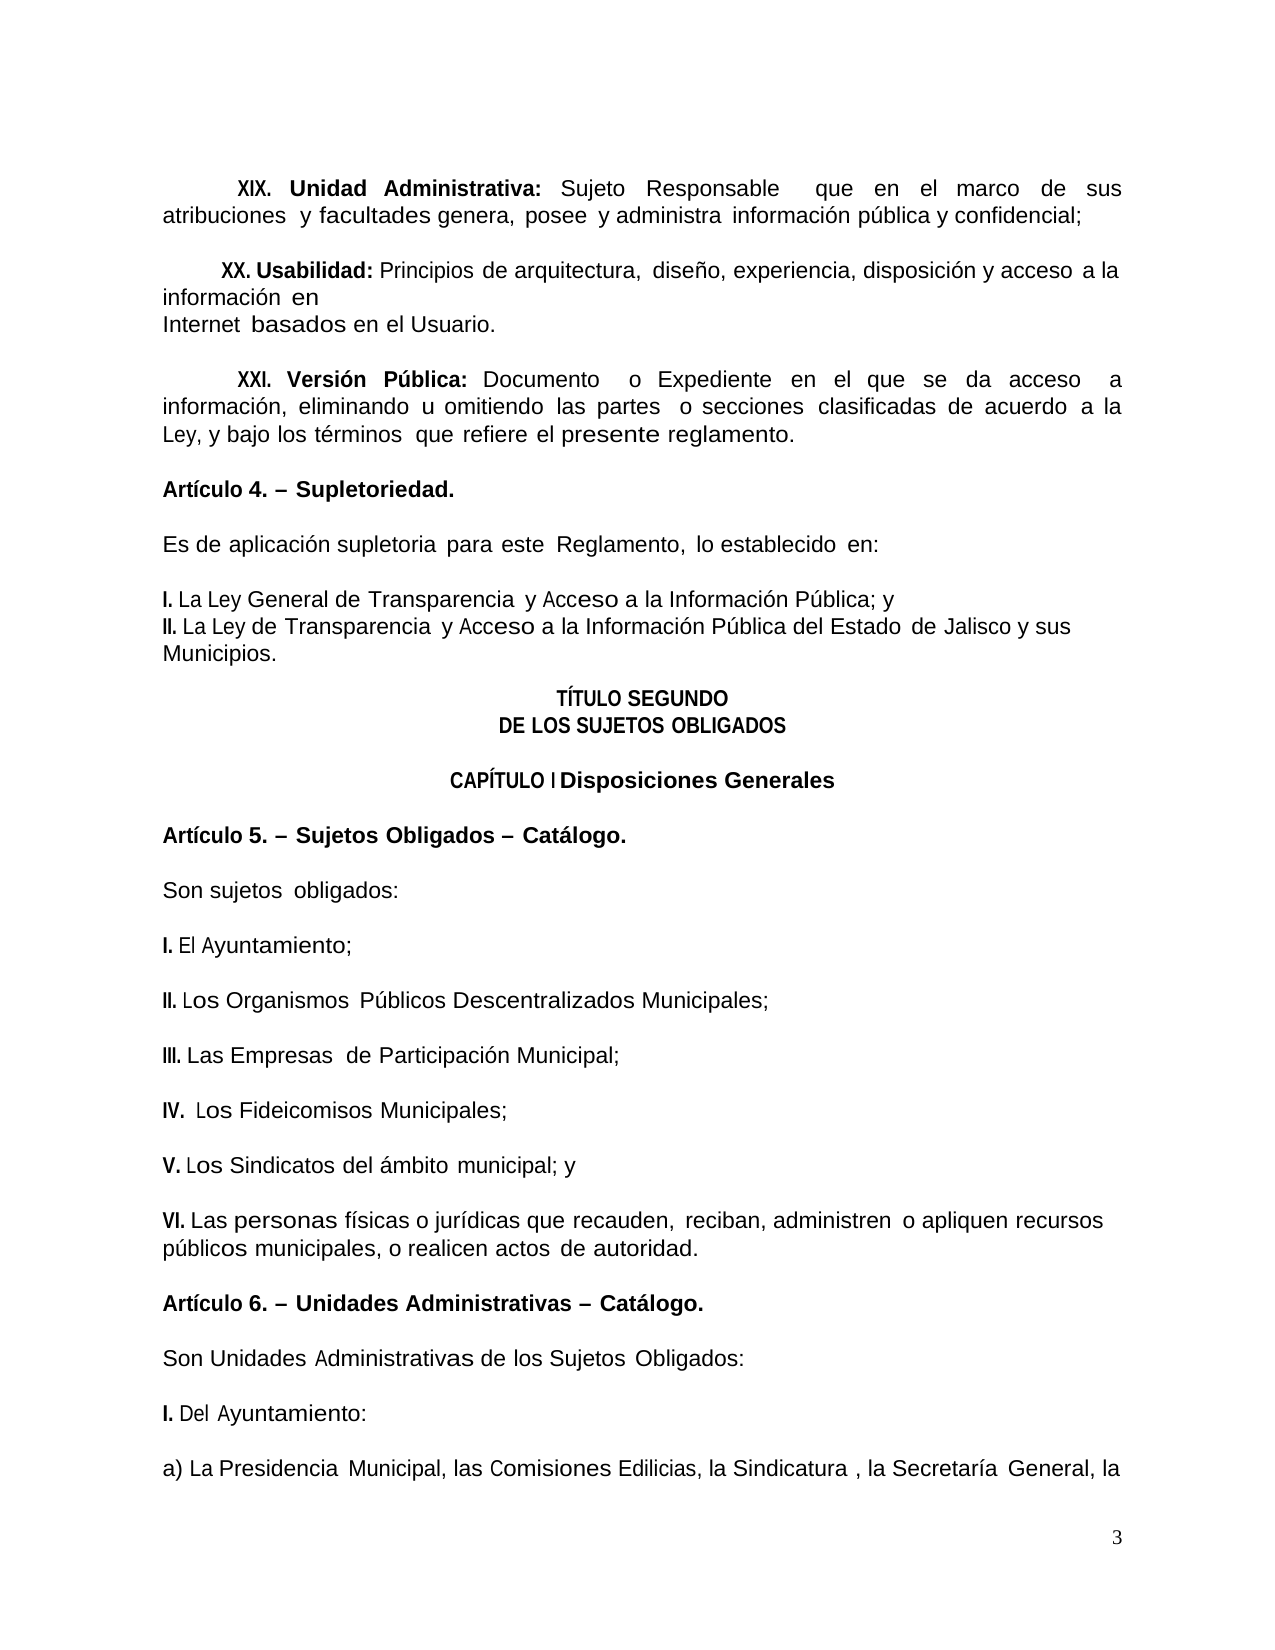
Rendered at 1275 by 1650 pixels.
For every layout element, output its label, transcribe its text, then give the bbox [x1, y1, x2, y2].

text I. La Ley General de Transparencia y Acceso a la Información Pública; y [162, 586, 1122, 612]
text Artículo 5. – Sujetos Obligados – Catálogo. [162, 822, 1122, 849]
text II. Los Organismos Públicos Descentralizados Municipales; [162, 987, 1122, 1014]
text VI. Las personas físicas o jurídicas que recauden, reciban, administren o apliquen recursos públicos municipales, o realicen actos de autoridad. [162, 1207, 1122, 1261]
text Son Unidades Administrativas de los Sujetos Obligados: [162, 1345, 1122, 1371]
text I. El Ayuntamiento; [162, 932, 1122, 959]
text II. La Ley de Transparencia y Acceso a la Información Pública del Estado de Jalisco y sus Municipios. [162, 613, 1122, 666]
text CAPÍTULO I Disposiciones Generales [162, 767, 1122, 794]
text Artículo 6. – Unidades Administrativas – Catálogo. [162, 1290, 1122, 1316]
text III. Las Empresas de Participación Municipal; [162, 1042, 1122, 1069]
text Artículo 4. – Supletoriedad. [162, 476, 1122, 502]
text I. Del Ayuntamiento: [162, 1400, 1122, 1426]
text a) La Presidencia Municipal, las Comisiones Edilicias, la Sindicatura , la Secretaría General, la [162, 1455, 1122, 1481]
text Son sujetos obligados: [162, 877, 1122, 904]
text Es de aplicación supletoria para este Reglamento, lo establecido en: [162, 531, 1122, 557]
text XIX. Unidad Administrativa: Sujeto Responsable que en el marco de sus atribuciones y facultades genera, posee y administra información pública y confidencial; [162, 175, 1122, 228]
text IV. Los Fideicomisos Municipales; [162, 1097, 1122, 1124]
text V. Los Sindicatos del ámbito municipal; y [162, 1152, 1122, 1179]
text Internet basados en el Usuario. [162, 311, 1122, 337]
text DE LOS SUJETOS OBLIGADOS [162, 712, 1122, 739]
text TÍTULO SEGUNDO [162, 685, 1122, 711]
text XX. Usabilidad: Principios de arquitectura, diseño, experiencia, disposición y acceso a la información en [162, 257, 1122, 310]
text XXI. Versión Pública: Documento o Expediente en el que se da acceso a información, eliminando u omitiendo las partes o secciones clasificadas de acuerdo a la Ley, y bajo los términos que refiere el presente reglamento. [162, 366, 1122, 447]
